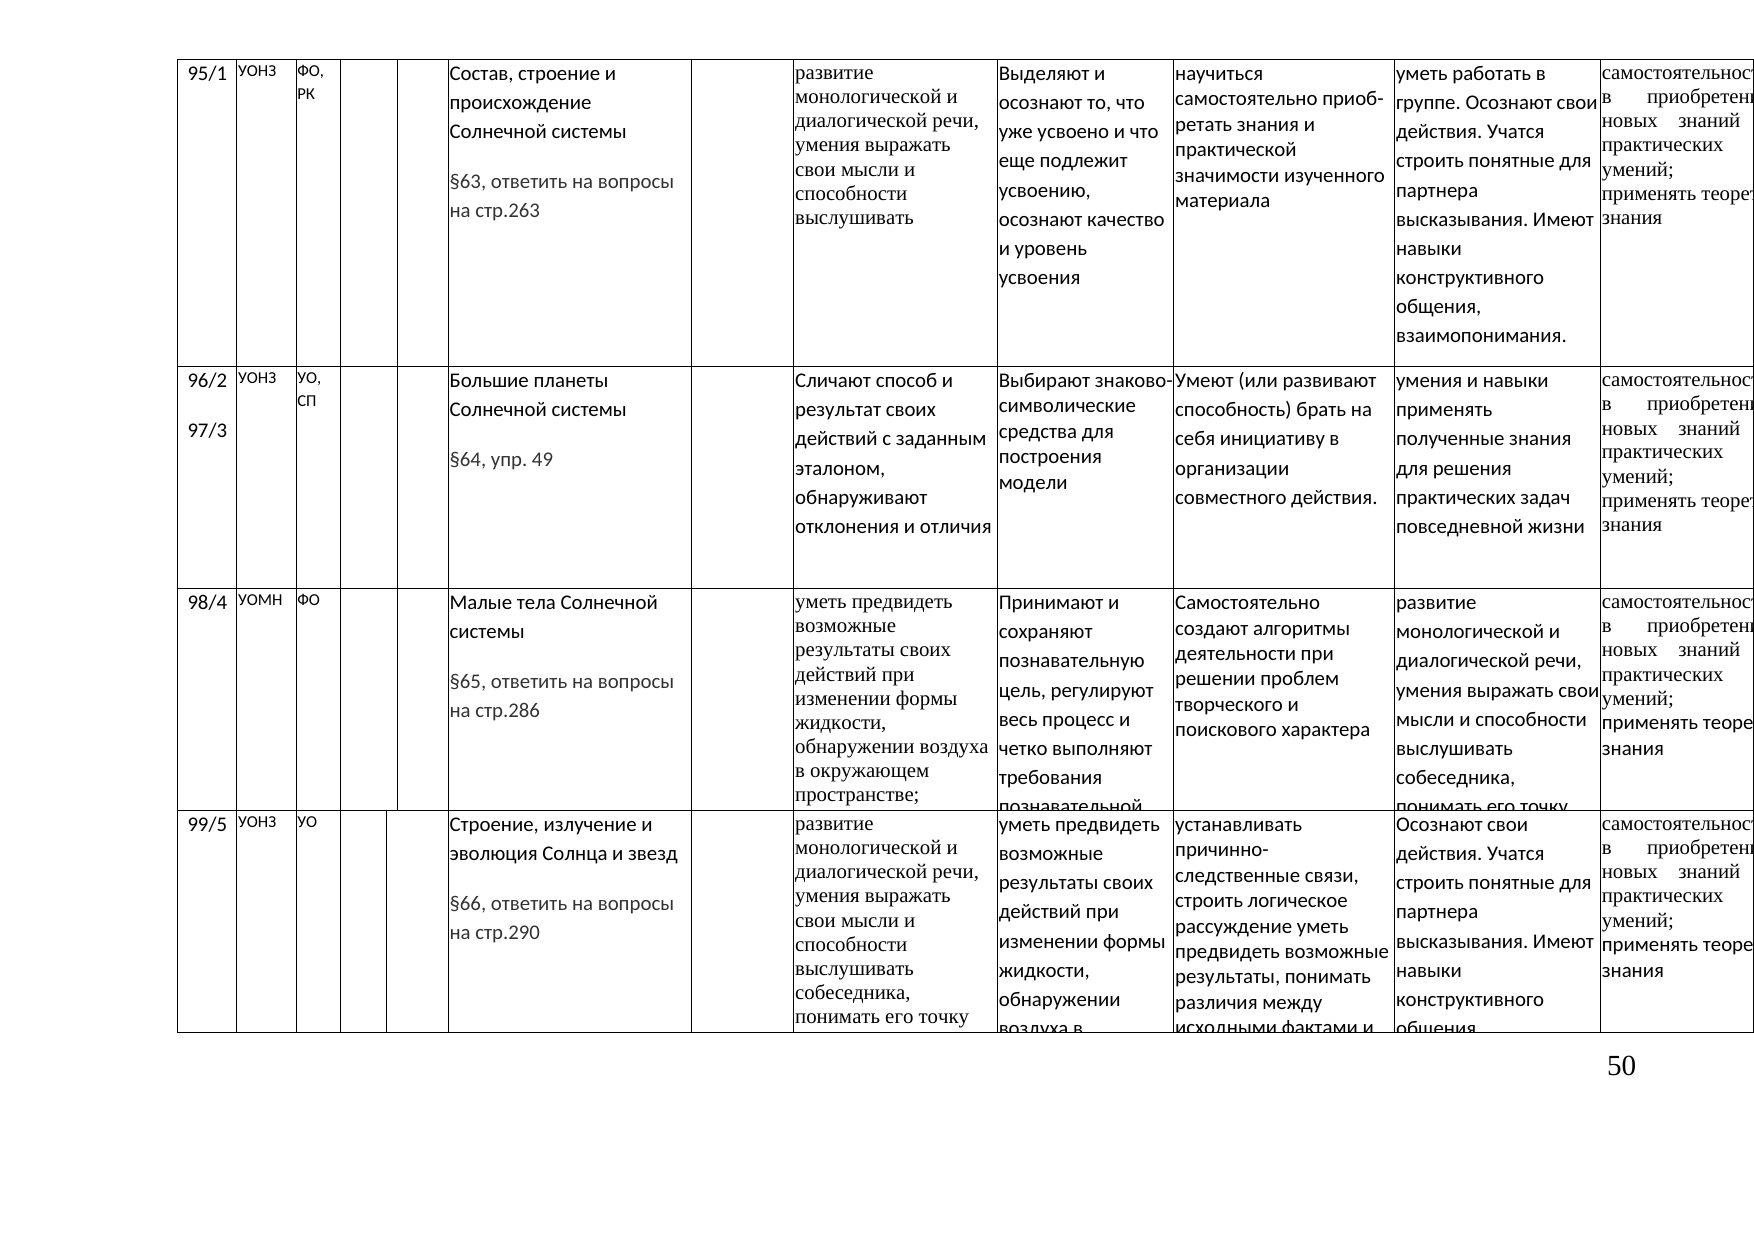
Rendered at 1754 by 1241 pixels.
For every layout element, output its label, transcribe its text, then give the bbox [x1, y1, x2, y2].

table_cell Умеют (или развивают способность) брать на себя инициативу в организации совместного действия. [1174, 367, 1394, 588]
table_cell УО, СП [297, 367, 340, 588]
table_cell ФО [297, 589, 340, 810]
table_cell УО [297, 811, 340, 1032]
table_cell устанавливать причинно-следственные связи, строить логическое рассуждение уметь предвидеть возможные результаты, понимать различия между исходными фактами и гипотезами для их объяснения, между моделями [1174, 811, 1394, 1032]
table_cell [341, 811, 386, 1032]
table_cell уметь работать в группе. Осознают свои действия. Учатся строить понятные для партнера высказывания. Имеют навыки конструктивного общения, взаимопонимания. [1395, 60, 1600, 366]
table_cell 99/5 [178, 811, 236, 1032]
table_cell Строение, излучение и эволюция Солнца и звезд §66, ответить на вопросы на стр.290 [449, 811, 691, 1032]
table_cell 98/4 [178, 589, 236, 810]
table_cell Малые тела Солнечной системы §65, ответить на вопросы на стр.286 [449, 589, 691, 810]
table_cell Состав, строение и происхождение Солнечной системы §63, ответить на вопросы на стр.263 [449, 60, 691, 366]
table_cell Принимают и сохраняют познавательную цель, регулируют весь процесс и четко выполняют требования познавательной задачи [998, 589, 1173, 810]
table_cell 95/1 [178, 60, 236, 366]
table_cell УОНЗ [237, 811, 296, 1032]
table_cell уметь предвидеть возможные результаты своих действий при изменении формы жидкости, обнаружении воздуха в окружающем пространстве; овладеть регулятивными универсальными учебными действиями при выполнении экспериментального домашнего задания и от-чета о нем. [998, 811, 1173, 1032]
table_cell [692, 60, 793, 366]
table_cell УОНЗ [237, 60, 296, 366]
table_cell самостоятельность в приобретении новых знаний и практических умений; применять теорет. знания [1601, 589, 1753, 810]
table_cell развитие монологической и диалогической речи, умения выражать свои мысли и способности выслушивать собеседника, понимать его точку зрения, признавать право другого человека на [794, 811, 997, 1032]
table_cell [398, 589, 448, 810]
table_cell умения и навыки применять полученные знания для решения практических задач повседневной жизни [1395, 367, 1600, 588]
table_cell [341, 60, 397, 366]
table_cell ФО, РК [297, 60, 340, 366]
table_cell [1601, 811, 1753, 1032]
table_cell самостоятельность в приобретении новых знаний и практических умений; применять теорет. знания [1601, 60, 1753, 366]
table_cell 96/2 97/3 [178, 367, 236, 588]
table_cell научиться самостоятельно приоб-ретать знания и практической значимости изученного материала [1174, 60, 1394, 366]
table_cell [341, 367, 397, 588]
table_cell уметь предвидеть возможные результаты своих действий при изменении формы жидкости, обнаружении воздуха в окружающем пространстве; овладеть регулятивными универсальными учебными действиями при выполнении экспериментального домашнего задания и от-чета о нем. [794, 589, 997, 810]
table_cell [692, 811, 793, 1032]
table_cell Большие планеты Солнечной системы §64, упр. 49 [449, 367, 691, 588]
table_cell Осознают свои действия. Учатся строить понятные для партнера высказывания. Имеют навыки конструктивного общения, [1395, 811, 1600, 1032]
table_cell самостоятельность в приобретении новых знаний и практических умений; применять теорет. знания [1601, 367, 1753, 588]
table_cell развитие монологической и диалогической речи, умения выражать свои мысли и способности выслушивать [794, 60, 997, 366]
table_cell [692, 367, 793, 588]
table_cell УОМН [237, 589, 296, 810]
table_cell [692, 589, 793, 810]
table_cell Выделяют и осознают то, что уже усвоено и что еще подлежит усвоению, осознают качество и уровень усвоения [998, 60, 1173, 366]
table_cell развитие монологической и диалогической речи, умения выражать свои мысли и способности выслушивать собеседника, понимать его точку зрения, признавать право [1395, 589, 1600, 810]
table_cell Сличают способ и результат своих действий с заданным эталоном, обнаруживают отклонения и отличия [794, 367, 997, 588]
table_cell [398, 367, 448, 588]
table_cell [341, 589, 397, 810]
table_cell УОНЗ [237, 367, 296, 588]
table_cell Самостоятельно создают алгоритмы деятельности при решении проблем творческого и поискового характера [1174, 589, 1394, 810]
table_cell Выбирают знаково-символические средства для построения модели [998, 367, 1173, 588]
table_cell [398, 60, 448, 366]
table_cell [387, 811, 448, 1032]
